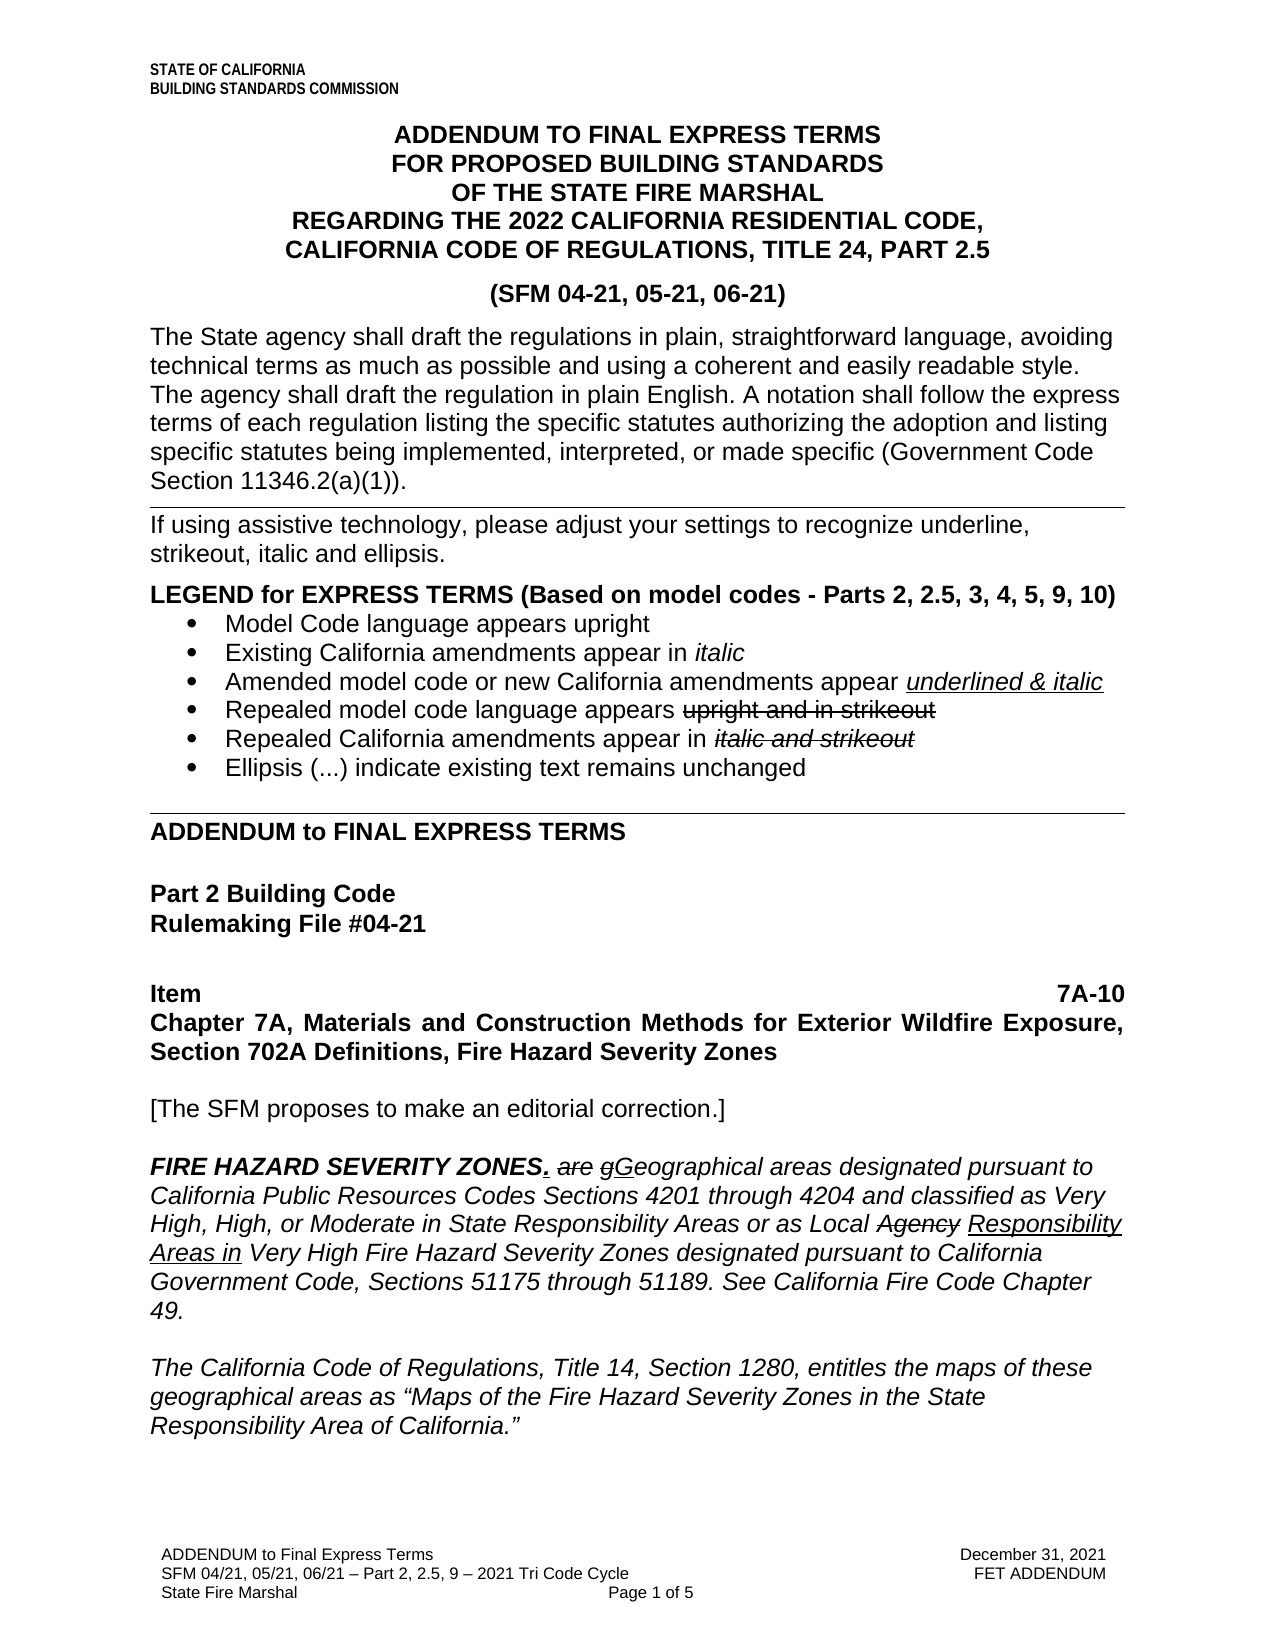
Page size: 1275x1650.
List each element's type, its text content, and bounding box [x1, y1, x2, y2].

subtitle (SFM 04-21, 05-21, 06-21) [150, 276, 1125, 309]
text The California Code of Regulations, Title 14, Section 1280, entitles the maps of these geographical areas as “Maps of the Fire Hazard Severity Zones in the State Responsibility Area of California.” [150, 1353, 1125, 1439]
subtitle ADDENDUM to FINAL EXPRESS TERMS [150, 814, 1125, 847]
list Repealed model code language appears upright and in strikeout [187, 696, 1125, 724]
text [The SFM proposes to make an editorial correction.] [150, 1094, 1125, 1123]
text FIRE HAZARD SEVERITY ZONES. are gGeographical areas designated pursuant to California Public Resources Codes Sections 4201 through 4204 and classified as Very High, High, or Moderate in State Responsibility Areas or as Local Agency Responsibility Areas in Very High Fire Hazard Severity Zones designated pursuant to California Government Code, Sections 51175 through 51189. See California Fire Code Chapter 49. [150, 1152, 1125, 1324]
subtitle ADDENDUM TO FINAL EXPRESS TERMS FOR PROPOSED BUILDING STANDARDS OF THE STATE FIRE MARSHAL REGARDING THE 2022 CALIFORNIA RESIDENTIAL CODE, [150, 120, 1125, 235]
subtitle LEGEND for EXPRESS TERMS (Based on model codes - Parts 2, 2.5, 3, 4, 5, 9, 10) [150, 580, 1125, 609]
list Amended model code or new California amendments appear underlined & italic [187, 667, 1125, 696]
text The State agency shall draft the regulations in plain, straightforward language, avoiding technical terms as much as possible and using a coherent and easily readable style. The agency shall draft the regulation in plain English. A notation shall follow the express terms of each regulation listing the specific statutes authorizing the adoption and listing specific statutes being implemented, interpreted, or made specific (Government Code Section 11346.2(a)(1)). [150, 322, 1125, 494]
list Existing California amendments appear in italic [187, 638, 1125, 667]
text If using assistive technology, please adjust your settings to recognize underline, strikeout, italic and ellipsis. [150, 508, 1125, 568]
subtitle CALIFORNIA CODE OF REGULATIONS, TITLE 24, PART 2.5 [150, 235, 1125, 264]
list Repealed California amendments appear in italic and strikeout [187, 724, 1125, 753]
subtitle Part 2 Building Code [150, 876, 1125, 909]
subtitle Item 7A-10 Chapter 7A, Materials and Construction Methods for Exterior Wildfire Exposure, Section 702A Definitions, Fire Hazard Severity Zones [150, 979, 1125, 1066]
list Model Code language appears upright [187, 609, 1125, 638]
text Rulemaking File #04-21 [150, 909, 1125, 938]
list Ellipsis ( ...) indicate existing text remains unchanged [187, 753, 1125, 782]
